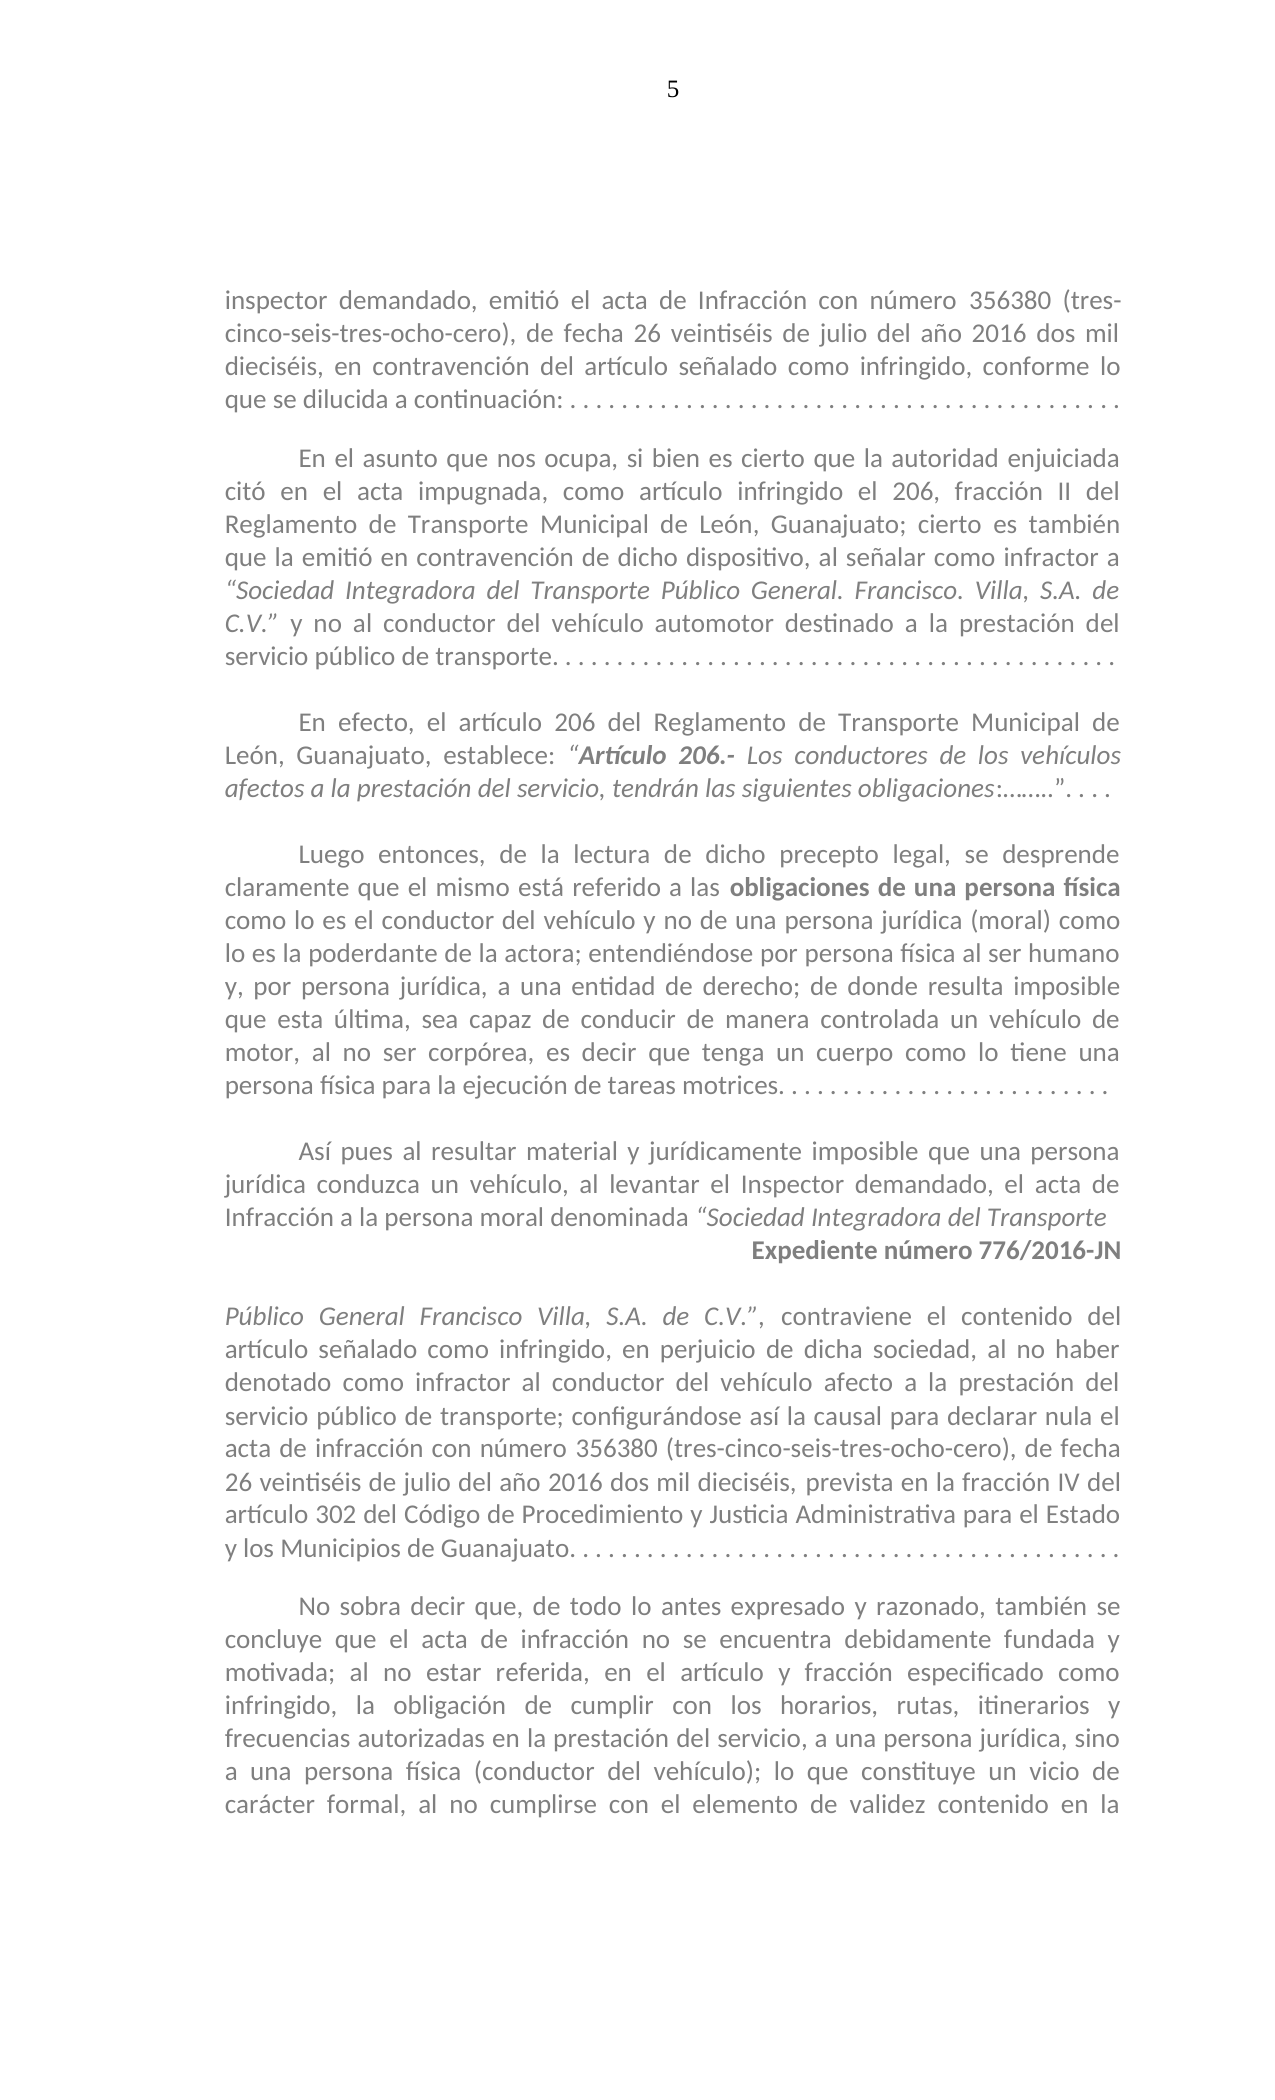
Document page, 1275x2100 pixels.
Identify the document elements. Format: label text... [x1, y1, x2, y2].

text Expediente número 776/2016-JN [224, 1233, 1121, 1267]
text En efecto, el artículo 206 del Reglamento de Transporte Municipal de León, Guanajuato, establece: “Artículo 206.- Los conductores de los vehículos afectos a la prestación del servicio, tendrán las siguientes obligaciones:……..”. . . . [224, 705, 1121, 804]
text En el asunto que nos ocupa, si bien es cierto que la autoridad enjuiciada citó en el acta impugnada, como artículo infringido el 206, fracción II del Reglamento de Transporte Municipal de León, Guanajuato; cierto es también que la emitió en contravención de dicho dispositivo, al señalar como infractor a “Sociedad Integradora del Transporte Público General. Francisco. Villa, S.A. de C.V.” y no al conductor del vehículo automotor destinado a la prestación del servicio público de transporte. . . . . . . . . . . . . . . . . . . . . . . . . . . . . . . . . . . . . . . . . . . . [224, 441, 1121, 672]
text Público General Francisco Villa, S.A. de C.V.”, contraviene el contenido del artículo señalado como infringido, en perjuicio de dicha sociedad, al no haber denotado como infractor al conductor del vehículo afecto a la prestación del servicio público de transporte; configurándose así la causal para declarar nula el acta de infracción con número 356380 (tres-cinco-seis-tres-ocho-cero), de fecha 26 veintiséis de julio del año 2016 dos mil dieciséis, prevista en la fracción IV del artículo 302 del Código de Procedimiento y Justicia Administrativa para el Estado y los Municipios de Guanajuato. . . . . . . . . . . . . . . . . . . . . . . . . . . . . . . . . . . . . . . . . . . [224, 1299, 1121, 1564]
text Así pues al resultar material y jurídicamente imposible que una persona jurídica conduzca un vehículo, al levantar el Inspector demandado, el acta de Infracción a la persona moral denominada “Sociedad Integradora del Transporte [224, 1134, 1121, 1233]
text Luego entonces, de la lectura de dicho precepto legal, se desprende claramente que el mismo está referido a las obligaciones de una persona física como lo es el conductor del vehículo y no de una persona jurídica (moral) como lo es la poderdante de la actora; entendiéndose por persona física al ser humano y, por persona jurídica, a una entidad de derecho; de donde resulta imposible que esta última, sea capaz de conducir de manera controlada un vehículo de motor, al no ser corpórea, es decir que tenga un cuerpo como lo tiene una persona física para la ejecución de tareas motrices. . . . . . . . . . . . . . . . . . . . . . . . . . [224, 837, 1121, 1101]
